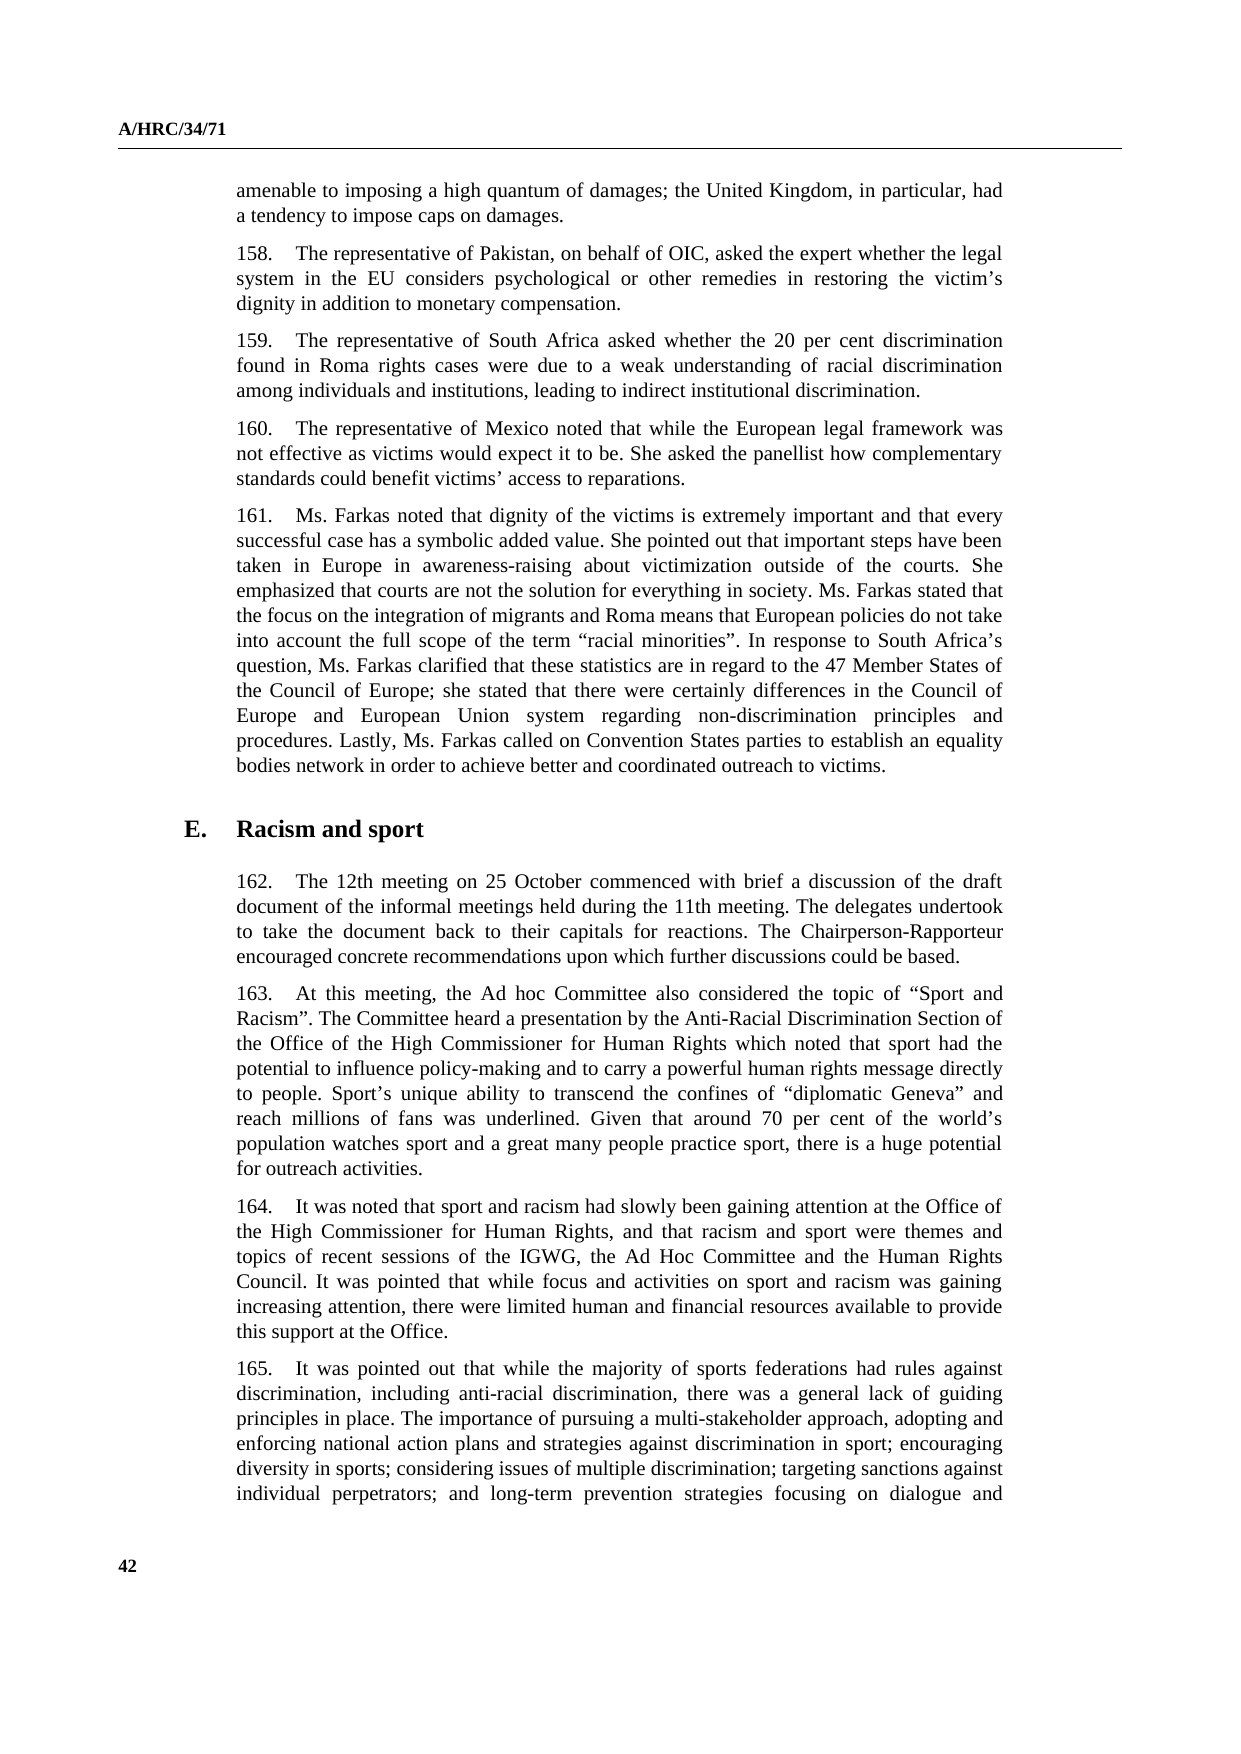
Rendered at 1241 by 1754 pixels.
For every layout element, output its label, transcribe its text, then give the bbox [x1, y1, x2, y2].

text 162. The 12th meeting on 25 October commenced with brief a discussion of the draft document of the informal meetings held during the 11th meeting. The delegates undertook to take the document back to their capitals for reactions. The Chairperson-Rapporteur encouraged concrete recommendations upon which further discussions could be based. [236, 868, 1004, 968]
text 161. Ms. Farkas noted that dignity of the victims is extremely important and that every successful case has a symbolic added value. She pointed out that important steps have been taken in Europe in awareness-raising about victimization outside of the courts. She emphasized that courts are not the solution for everything in society. Ms. Farkas stated that the focus on the integration of migrants and Roma means that European policies do not take into account the full scope of the term “racial minorities”. In response to South Africa’s question, Ms. Farkas clarified that these statistics are in regard to the 47 Member States of the Council of Europe; she stated that there were certainly differences in the Council of Europe and European Union system regarding non-discrimination principles and procedures. Lastly, Ms. Farkas called on Convention States parties to establish an equality bodies network in order to achieve better and coordinated outreach to victims. [236, 502, 1004, 777]
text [236, 1355, 1004, 1505]
text 159. The representative of South Africa asked whether the 20 per cent discrimination found in Roma rights cases were due to a weak understanding of racial discrimination among individuals and institutions, leading to indirect institutional discrimination. [236, 327, 1004, 402]
text E. Racism and sport [118, 815, 1004, 843]
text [236, 177, 1004, 227]
text 163. At this meeting, the Ad hoc Committee also considered the topic of “Sport and Racism”. The Committee heard a presentation by the Anti-Racial Discrimination Section of the Office of the High Commissioner for Human Rights which noted that sport had the potential to influence policy-making and to carry a powerful human rights message directly to people. Sport’s unique ability to transcend the confines of “diplomatic Geneva” and reach millions of fans was underlined. Given that around 70 per cent of the world’s population watches sport and a great many people practice sport, there is a huge potential for outreach activities. [236, 980, 1004, 1180]
text 160. The representative of Mexico noted that while the European legal framework was not effective as victims would expect it to be. She asked the panellist how complementary standards could benefit victims’ access to reparations. [236, 415, 1004, 490]
text 164. It was noted that sport and racism had slowly been gaining attention at the Office of the High Commissioner for Human Rights, and that racism and sport were themes and topics of recent sessions of the IGWG, the Ad Hoc Committee and the Human Rights Council. It was pointed that while focus and activities on sport and racism was gaining increasing attention, there were limited human and financial resources available to provide this support at the Office. [236, 1193, 1004, 1343]
text 158. The representative of Pakistan, on behalf of OIC, asked the expert whether the legal system in the EU considers psychological or other remedies in restoring the victim’s dignity in addition to monetary compensation. [236, 240, 1004, 315]
